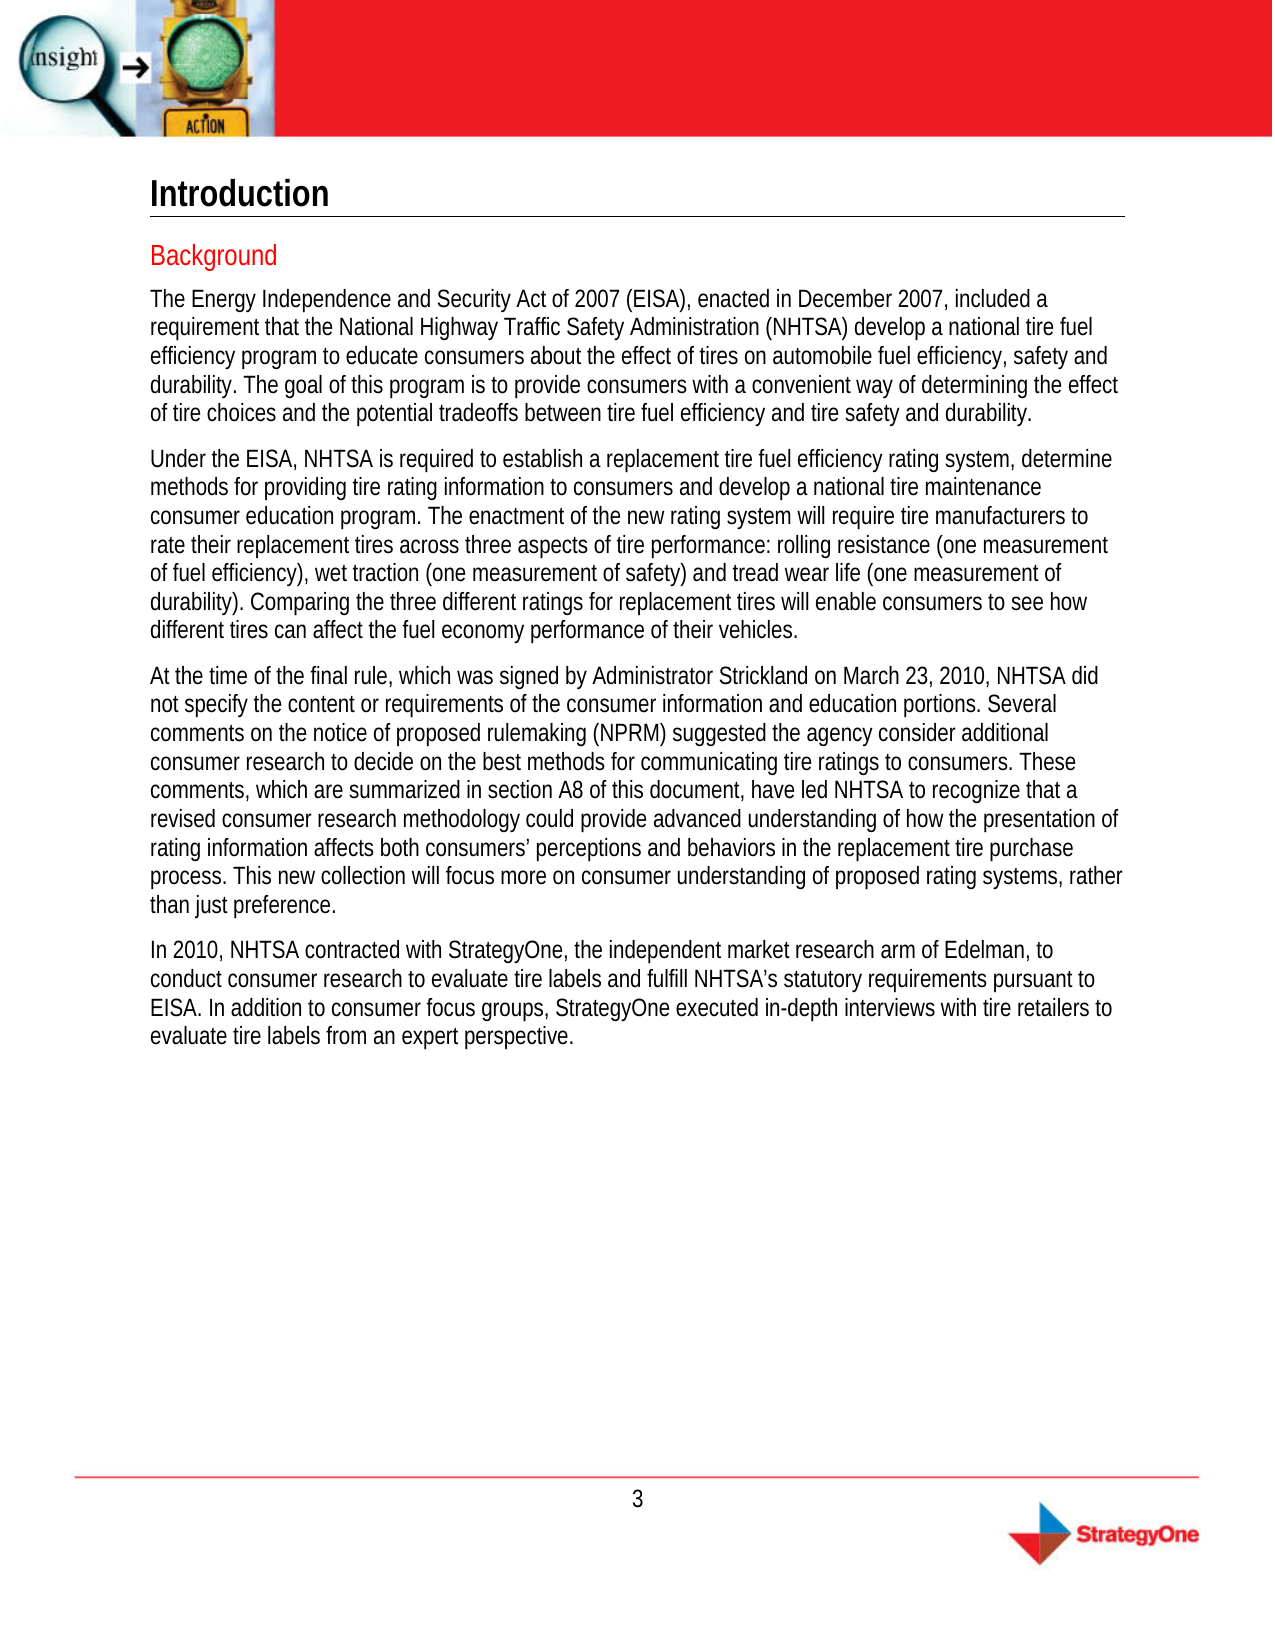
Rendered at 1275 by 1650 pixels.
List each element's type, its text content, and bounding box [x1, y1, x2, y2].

text Under the EISA, NHTSA is required to establish a replacement tire fuel efficiency rating system, determine methods for providing tire rating information to consumers and develop a national tire maintenance consumer education program. The enactment of the new rating system will require tire manufacturers to rate their replacement tires across three aspects of tire performance: rolling resistance (one measurement of fuel efficiency), wet traction (one measurement of safety) and tread wear life (one measurement of durability). Comparing the three different ratings for replacement tires will enable consumers to see how different tires can affect the fuel economy performance of their vehicles. [150, 444, 1125, 644]
subtitle Background [150, 238, 1125, 271]
text At the time of the final rule, which was signed by Administrator Strickland on March 23, 2010, NHTSA did not specify the content or requirements of the consumer information and education portions. Several comments on the notice of proposed rulemaking (NPRM) suggested the agency consider additional consumer research to decide on the best methods for communicating tire ratings to consumers. These comments, which are summarized in section A8 of this document, have led NHTSA to recognize that a revised consumer research methodology could provide advanced understanding of how the presentation of rating information affects both consumers’ perceptions and behaviors in the replacement tire purchase process. This new collection will focus more on consumer understanding of proposed rating systems, rather than just preference. [150, 661, 1125, 919]
text In 2010, NHTSA contracted with StrategyOne, the independent market research arm of Edelman, to conduct consumer research to evaluate tire labels and fulfill NHTSA’s statutory requirements pursuant to EISA. In addition to consumer focus groups, StrategyOne executed in-depth interviews with tire retailers to evaluate tire labels from an expert perspective. [150, 935, 1125, 1050]
text The Energy Independence and Security Act of 2007 (EISA), enacted in December 2007, included a requirement that the National Highway Traffic Safety Administration (NHTSA) develop a national tire fuel efficiency program to educate consumers about the effect of tires on automobile fuel efficiency, safety and durability. The goal of this program is to provide consumers with a convenient way of determining the effect of tire choices and the potential tradeoffs between tire fuel efficiency and tire safety and durability. [150, 284, 1125, 427]
picture [0, 0, 1272, 143]
subtitle Introduction [150, 171, 1125, 216]
picture [0, 1453, 1274, 1601]
